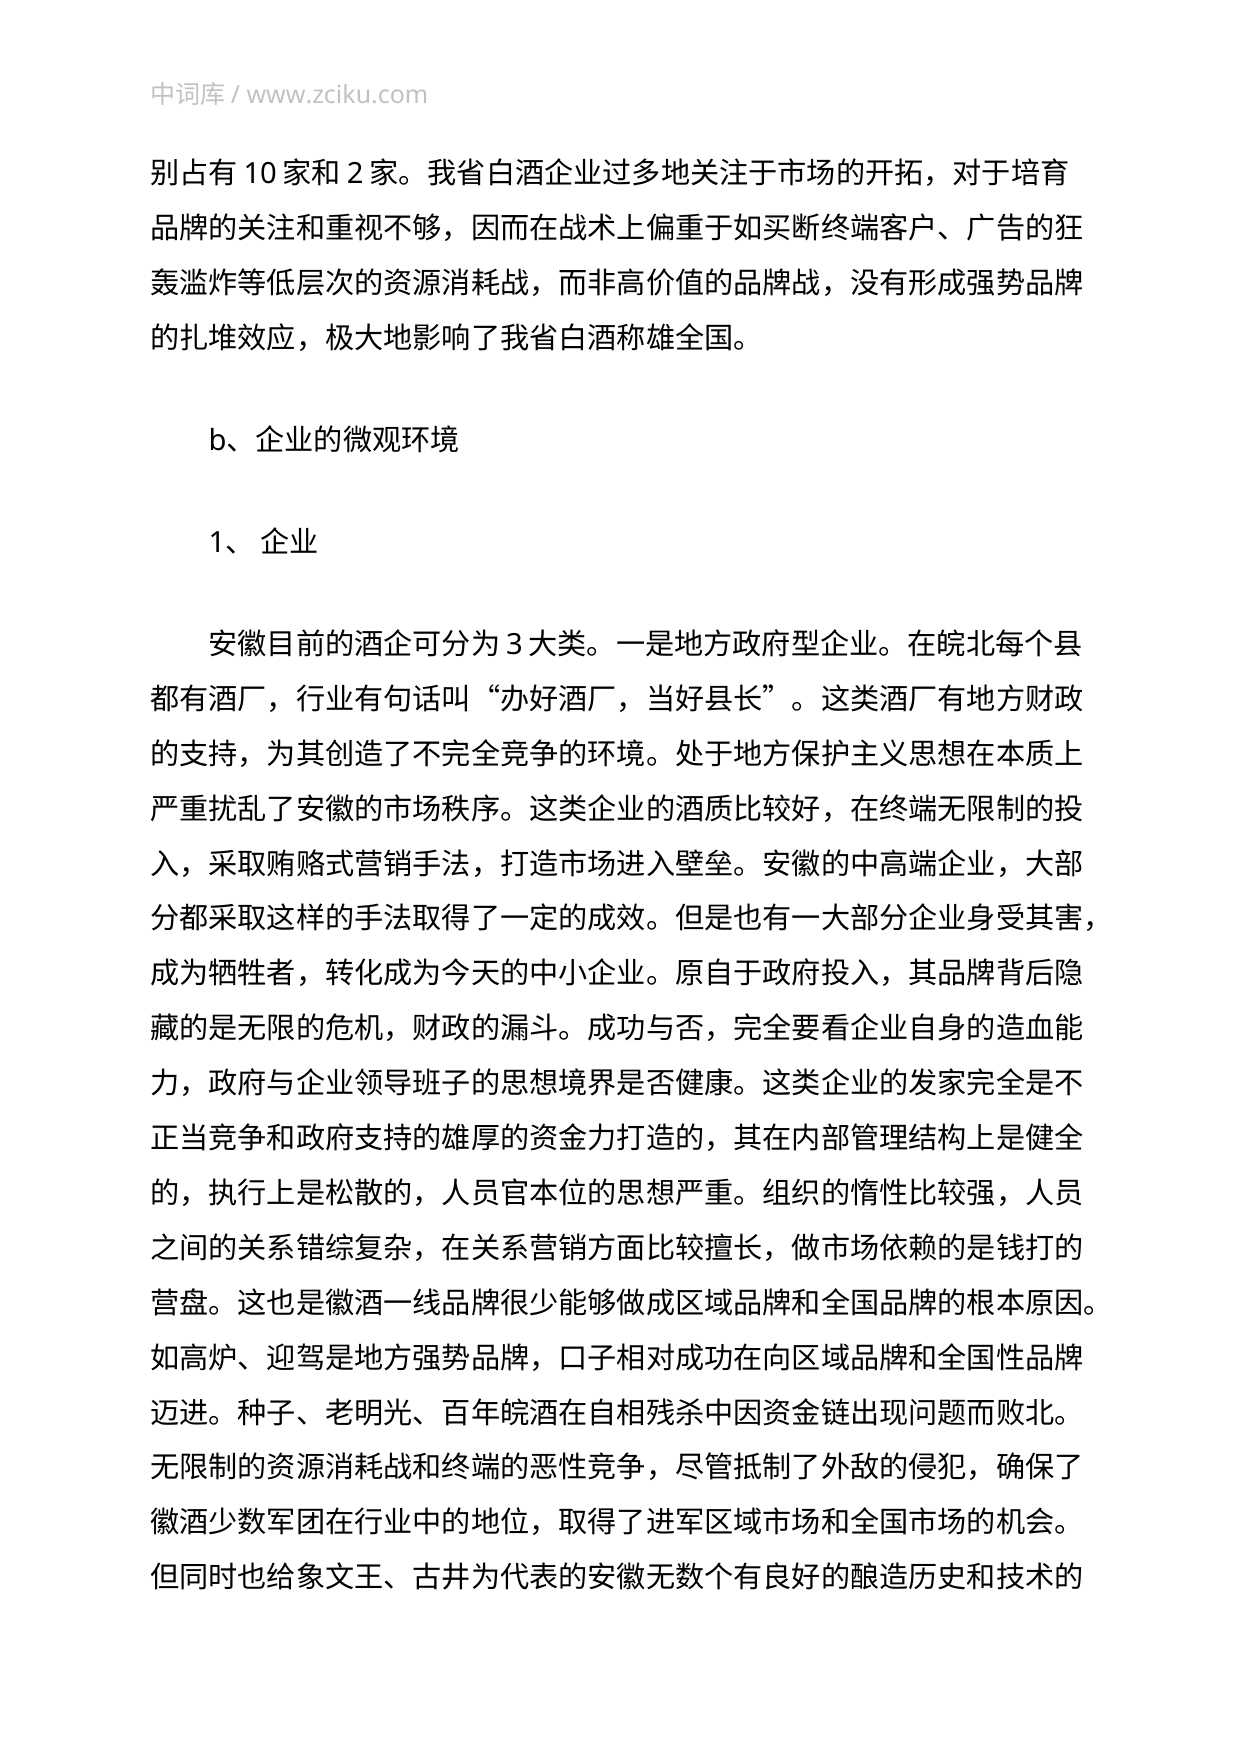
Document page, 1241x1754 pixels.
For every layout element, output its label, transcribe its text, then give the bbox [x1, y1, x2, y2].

text b、企业的微观环境 [150, 417, 1090, 459]
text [150, 150, 1090, 357]
text 1、 企业 [150, 518, 1090, 561]
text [150, 621, 1090, 1596]
